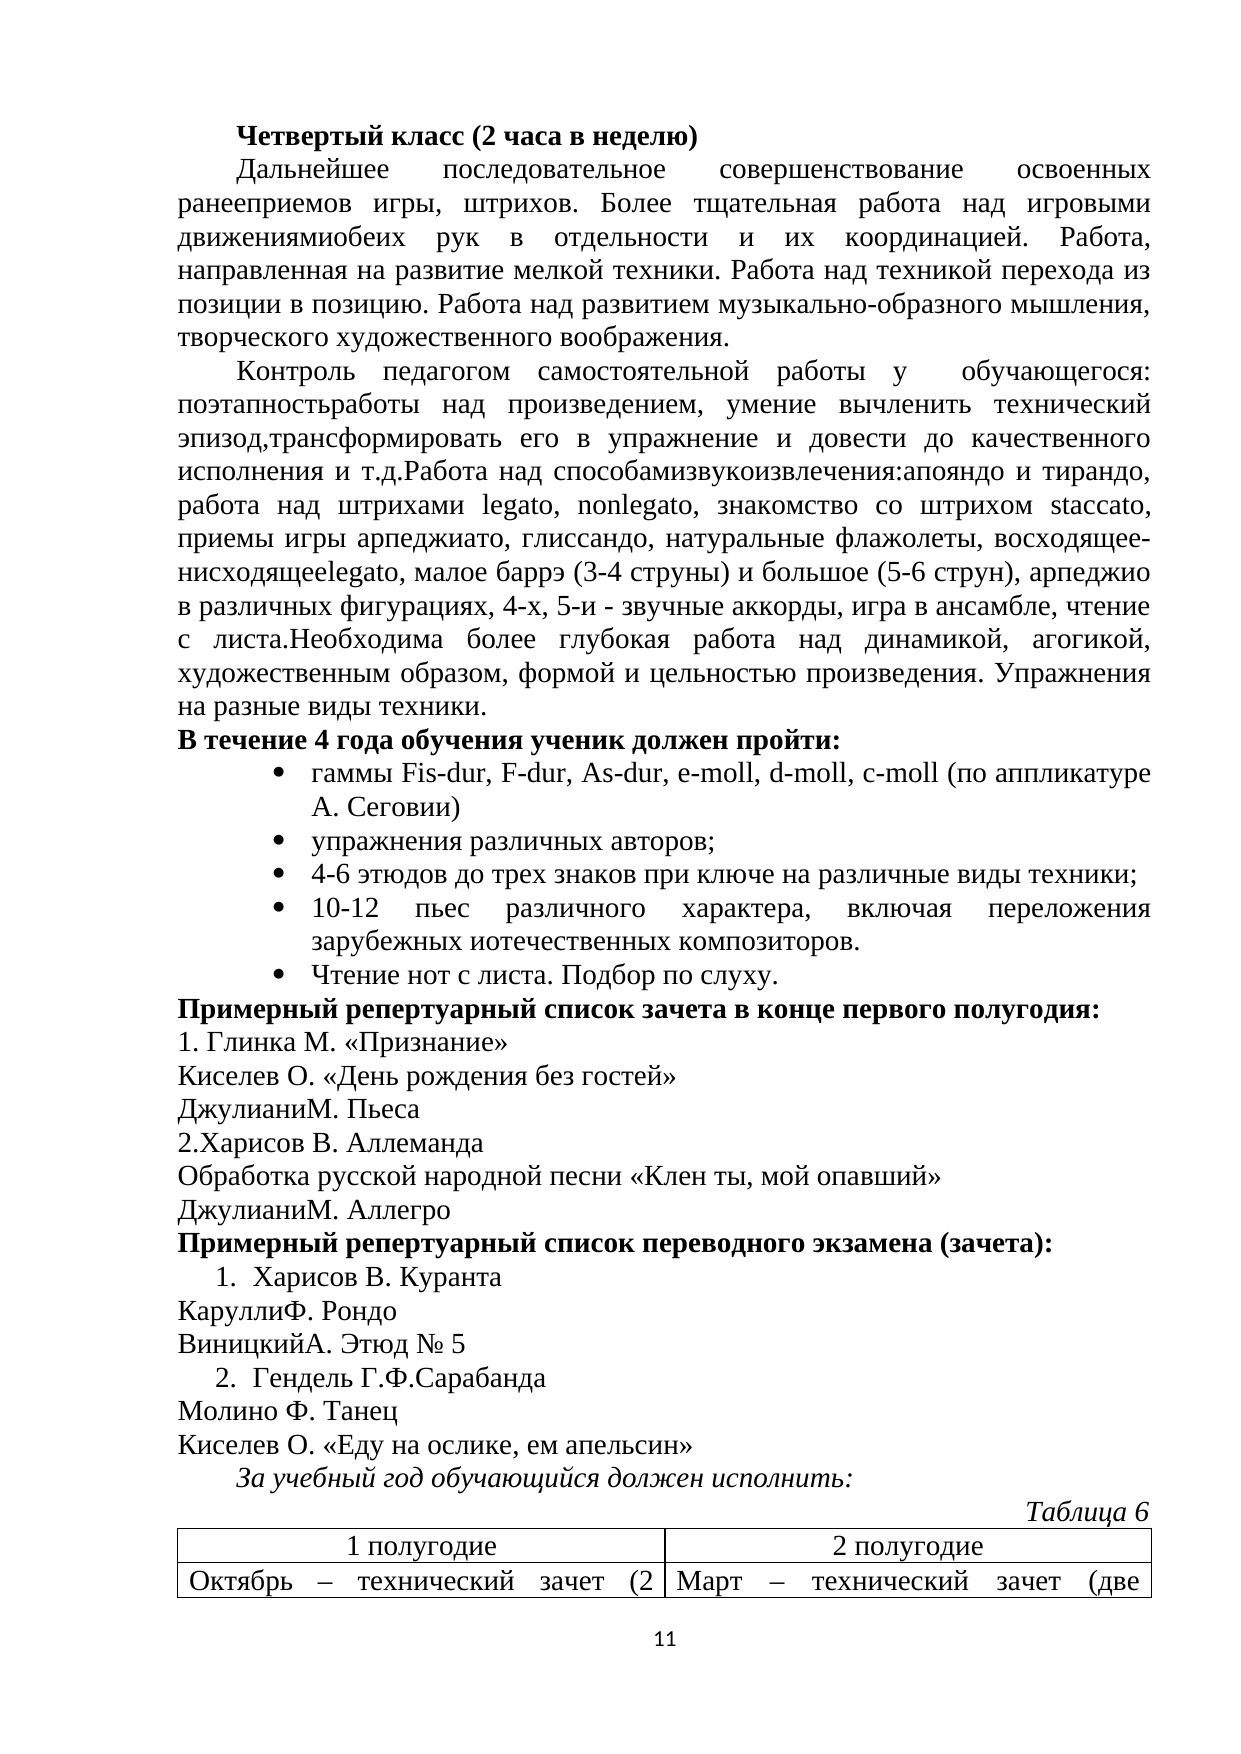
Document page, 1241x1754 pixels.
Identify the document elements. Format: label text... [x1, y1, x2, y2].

text 2.Харисов В. Аллеманда [177, 1125, 1152, 1158]
text ДжулианиМ. Пьеса [177, 1091, 1152, 1125]
text Контроль педагогом самостоятельной работы у обучающегося: поэтапностьработы над произведением, умение вычленить технический эпизод,трансформировать его в упражнение и довести до качественного исполнения и т.д.Работа над способамизвукоизвлечения:апояндо и тирандо, работа над штрихами legato, nonlegato, знакомство со штрихом staccato, приемы игры арпеджиато, глиссандо, натуральные флажолеты, восходящее-нисходящееlegato, малое баррэ (3-4 струны) и большое (5-6 струн), арпеджио в различных фигурациях, 4-х, 5-и - звучные аккорды, игра в ансамбле, чтение с листа.Необходима более глубокая работа над динамикой, агогикой, художественным образом, формой и цельностью произведения. Упражнения на разные виды техники. [177, 353, 1152, 722]
text За учебный год обучающийся должен исполнить: [177, 1460, 1152, 1494]
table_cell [178, 1563, 664, 1597]
list 4-6 этюдов до трех знаков при ключе на различные виды техники; [274, 856, 1152, 890]
list гаммы Fis-dur, F-dur, As-dur, e-moll, d-moll, c-moll (по аппликатуре А. Сеговии) [274, 755, 1152, 823]
list Харисов В. Куранта [215, 1259, 1152, 1293]
text ВиницкийА. Этюд № 5 [177, 1326, 1152, 1360]
list Чтение нот с листа. Подбор по слуху. [274, 957, 1152, 991]
text Примерный репертуарный список переводного экзамена (зачета): [177, 1226, 1152, 1259]
list Гендель Г.Ф.Сарабанда [215, 1360, 1152, 1393]
list 10-12 пьес различного характера, включая переложения зарубежных иотечественных композиторов. [274, 890, 1152, 957]
text КаруллиФ. Рондо [177, 1293, 1152, 1326]
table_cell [666, 1563, 1151, 1597]
table_header 2 полугодие [666, 1529, 1151, 1562]
text 1. Глинка М. «Признание» [177, 1024, 1152, 1058]
text Киселев О. «День рождения без гостей» [177, 1058, 1152, 1091]
text Обработка русской народной песни «Клен ты, мой опавший» [177, 1158, 1152, 1192]
text В течение 4 года обучения ученик должен пройти: [177, 722, 1152, 755]
table_header 1 полугодие [178, 1529, 664, 1562]
text Примерный репертуарный список зачета в конце первого полугодия: [177, 991, 1152, 1024]
list Таблица 6 [274, 1494, 1152, 1527]
text Киселев О. «Еду на ослике, ем апельсин» [177, 1427, 1152, 1460]
text ДжулианиМ. Аллегро [177, 1192, 1152, 1226]
text Молино Ф. Танец [177, 1393, 1152, 1427]
text Дальнейшее последовательное совершенствование освоенных ранееприемов игры, штрихов. Более тщательная работа над игровыми движениямиобеих рук в отдельности и их координацией. Работа, направленная на развитие мелкой техники. Работа над техникой перехода из позиции в позицию. Работа над развитием музыкально-образного мышления, творческого художественного воображения. [177, 152, 1152, 353]
list упражнения различных авторов; [274, 823, 1152, 856]
text Четвертый класс (2 часа в неделю) [177, 118, 1152, 152]
